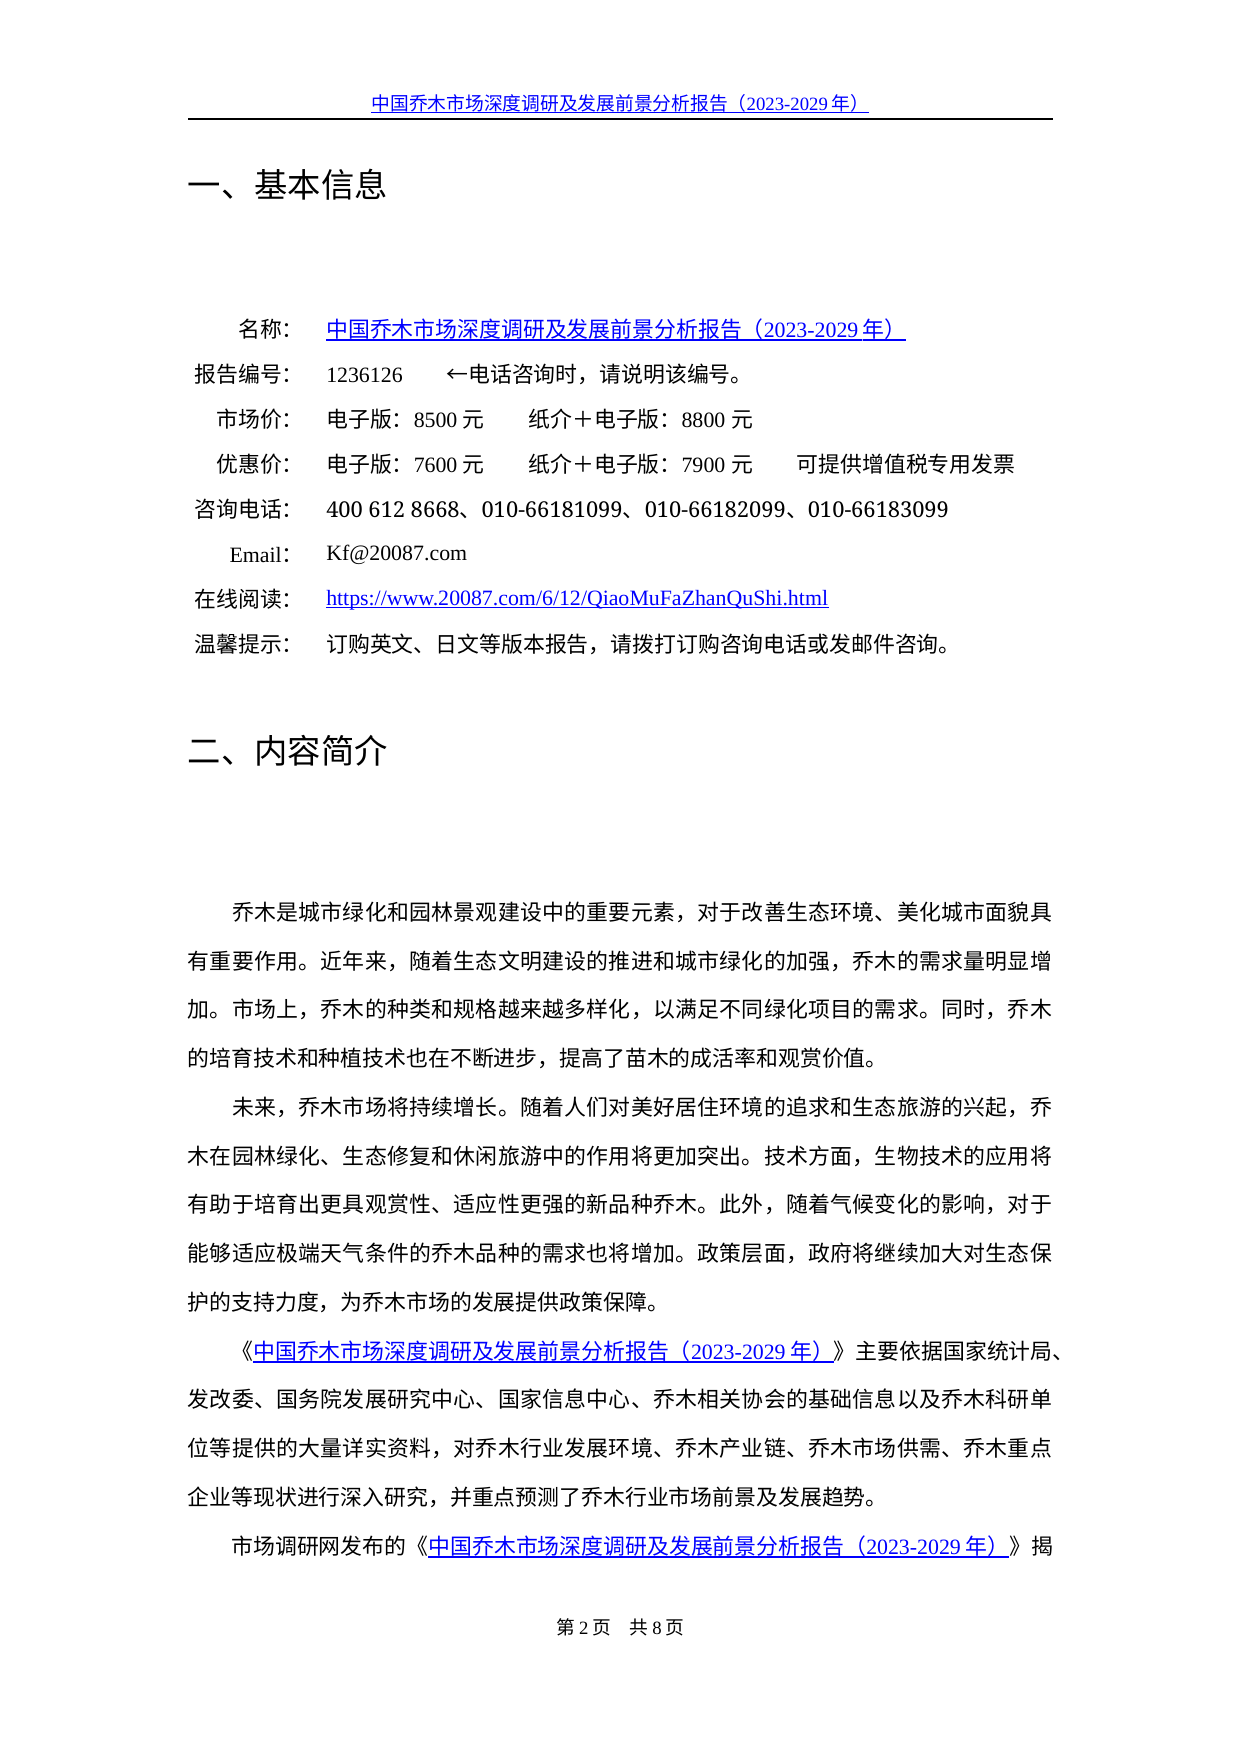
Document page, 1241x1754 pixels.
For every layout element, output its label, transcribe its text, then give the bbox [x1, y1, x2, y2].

table_cell Kf@20087.com [315, 537, 1073, 582]
table_cell 电子版：8500 元 纸介＋电子版：8800 元 [315, 402, 1073, 447]
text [187, 894, 1053, 1561]
table_cell 1236126 ←电话咨询时，请说明该编号。 [315, 357, 1073, 402]
title 一、基本信息 [187, 150, 1053, 215]
table_cell [315, 582, 1073, 627]
table_cell 优惠价： [167, 447, 315, 492]
table_header 中国乔木市场深度调研及发展前景分析报告（2023-2029年） [315, 312, 1073, 357]
table_cell 温馨提示： [167, 627, 315, 672]
table_header 名称： [167, 312, 315, 357]
table_cell 400 612 8668、010-66181099、010-66182099、010-66183099 [315, 492, 1073, 537]
table_cell 订购英文、日文等版本报告，请拨打订购咨询电话或发邮件咨询。 [315, 627, 1073, 672]
table_cell 咨询电话： [167, 492, 315, 537]
table_cell 电子版：7600 元 纸介＋电子版：7900 元 可提供增值税专用发票 [315, 447, 1073, 492]
table_cell 报告编号： [167, 357, 315, 402]
table_cell Email： [167, 537, 315, 582]
table_cell 在线阅读： [167, 582, 315, 627]
table_cell 市场价： [167, 402, 315, 447]
title 二、内容简介 [187, 717, 1053, 782]
